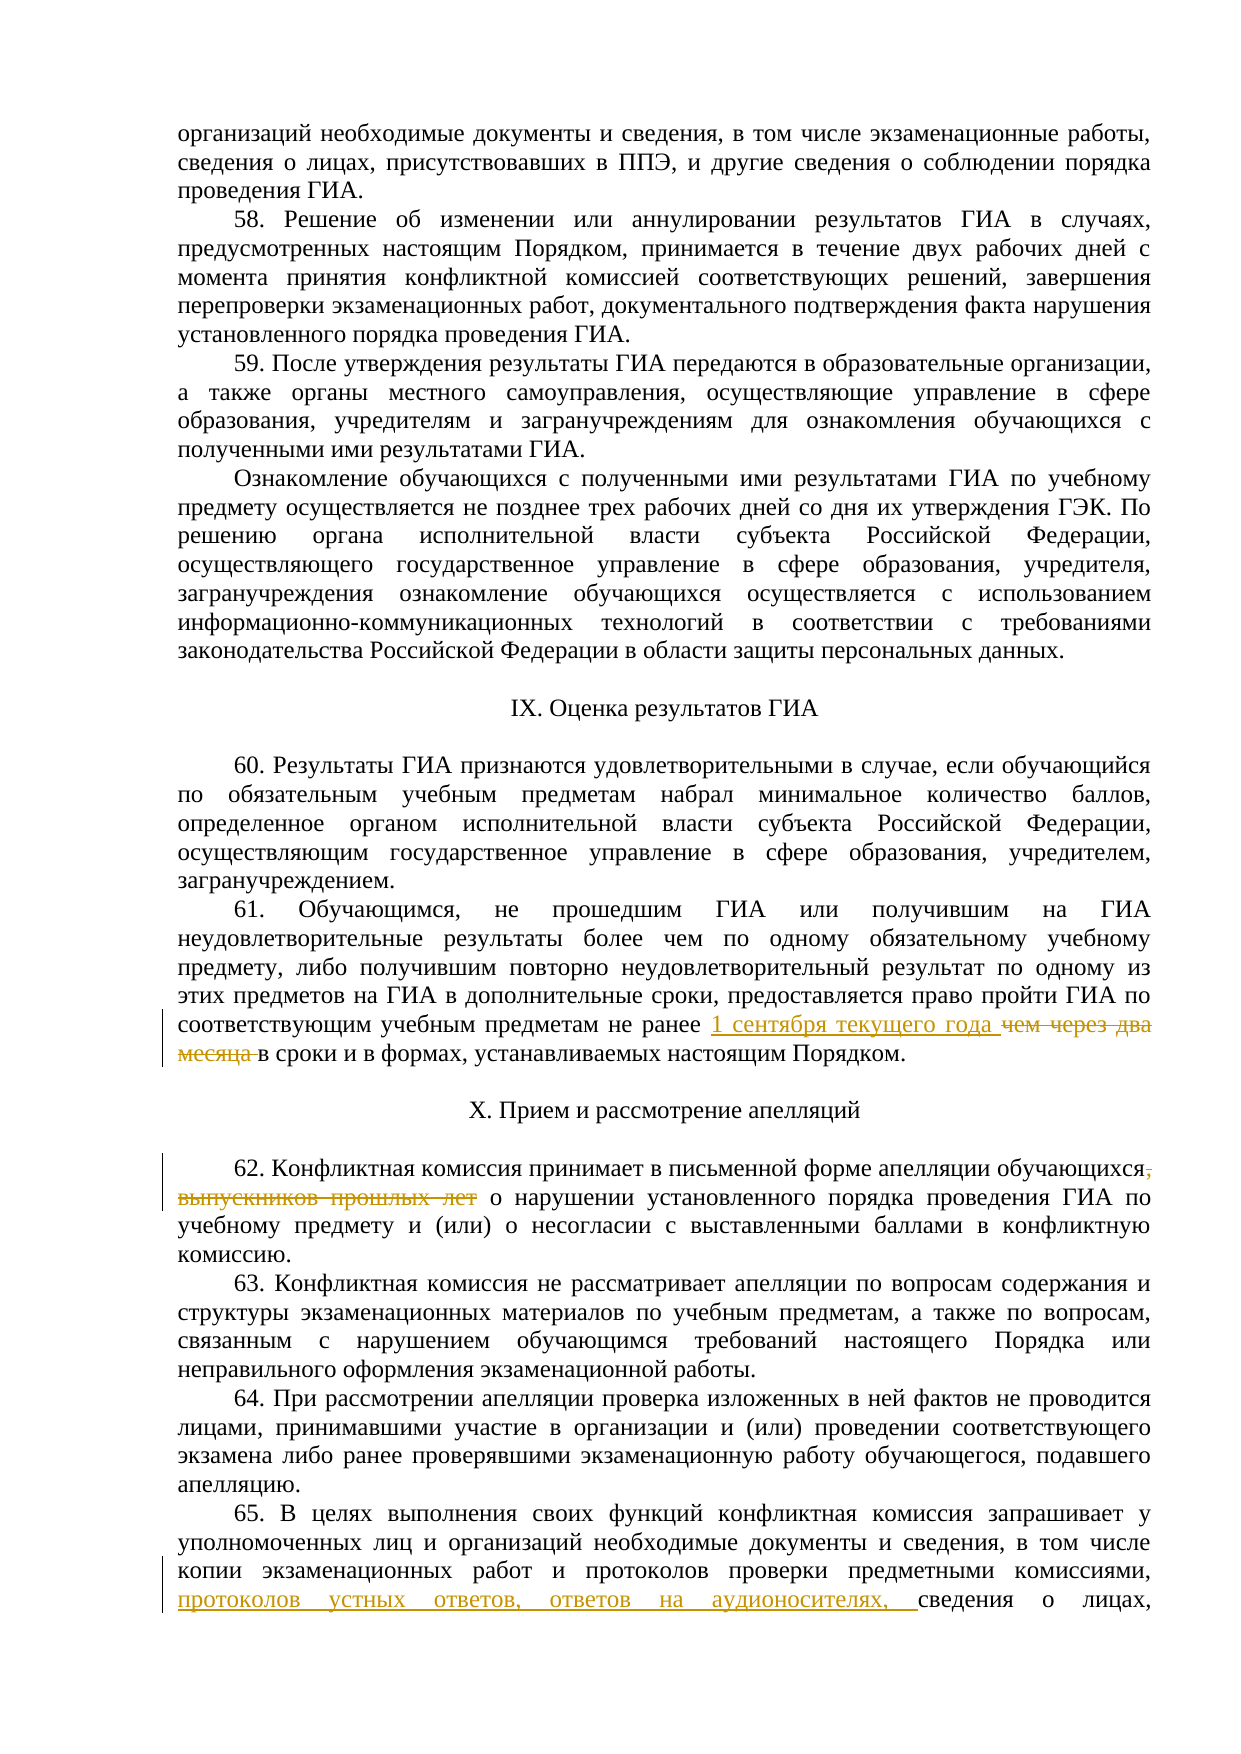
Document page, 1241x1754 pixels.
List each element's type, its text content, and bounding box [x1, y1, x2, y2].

text 62. Конфликтная комиссия принимает в письменной форме апелляции обучающихся о нарушении установленного порядка проведения ГИА по учебному предмету и (или) о несогласии с выставленными баллами в конфликтную комиссию. [177, 1153, 1152, 1268]
text X. Прием и рассмотрение апелляций [177, 1096, 1152, 1124]
text 60. Результаты ГИА признаются удовлетворительными в случае, если обучающийся по обязательным учебным предметам набрал минимальное количество баллов, определенное органом исполнительной власти субъекта Российской Федерации, осуществляющим государственное управление в сфере образования, учредителем, загранучреждением. [177, 751, 1152, 894]
text 64. При рассмотрении апелляции проверка изложенных в ней фактов не проводится лицами, принимавшими участие в организации и (или) проведении соответствующего экзамена либо ранее проверявшими экзаменационную работу обучающегося, подавшего апелляцию. [177, 1383, 1152, 1498]
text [177, 1498, 1152, 1613]
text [177, 118, 1152, 204]
text Ознакомление обучающихся с полученными ими результатами ГИА по учебному предмету осуществляется не позднее трех рабочих дней со дня их утверждения ГЭК. По решению органа исполнительной власти субъекта Российской Федерации, осуществляющего государственное управление в сфере образования, учредителя, загранучреждения ознакомление обучающихся осуществляется с использованием информационно-коммуникационных технологий в соответствии с требованиями законодательства Российской Федерации в области защиты персональных данных. [177, 463, 1152, 664]
text 61. Обучающимся, не прошедшим ГИА или получившим на ГИА неудовлетворительные результаты более чем по одному обязательному учебному предмету, либо получившим повторно неудовлетворительный результат по одному из этих предметов на ГИА в дополнительные сроки, предоставляется право пройти ГИА по соответствующим учебным предметам не ранее в сроки и в формах, устанавливаемых настоящим Порядком. [177, 894, 1152, 1067]
text IX. Оценка результатов ГИА [177, 693, 1152, 722]
text 63. Конфликтная комиссия не рассматривает апелляции по вопросам содержания и структуры экзаменационных материалов по учебным предметам, а также по вопросам, связанным с нарушением обучающимся требований настоящего Порядка или неправильного оформления экзаменационной работы. [177, 1268, 1152, 1383]
text 59. После утверждения результаты ГИА передаются в образовательные организации, а также органы местного самоуправления, осуществляющие управление в сфере образования, учредителям и загранучреждениям для ознакомления обучающихся с полученными ими результатами ГИА. [177, 348, 1152, 463]
text 58. Решение об изменении или аннулировании результатов ГИА в случаях, предусмотренных настоящим Порядком, принимается в течение двух рабочих дней с момента принятия конфликтной комиссией соответствующих решений, завершения перепроверки экзаменационных работ, документального подтверждения факта нарушения установленного порядка проведения ГИА. [177, 204, 1152, 348]
